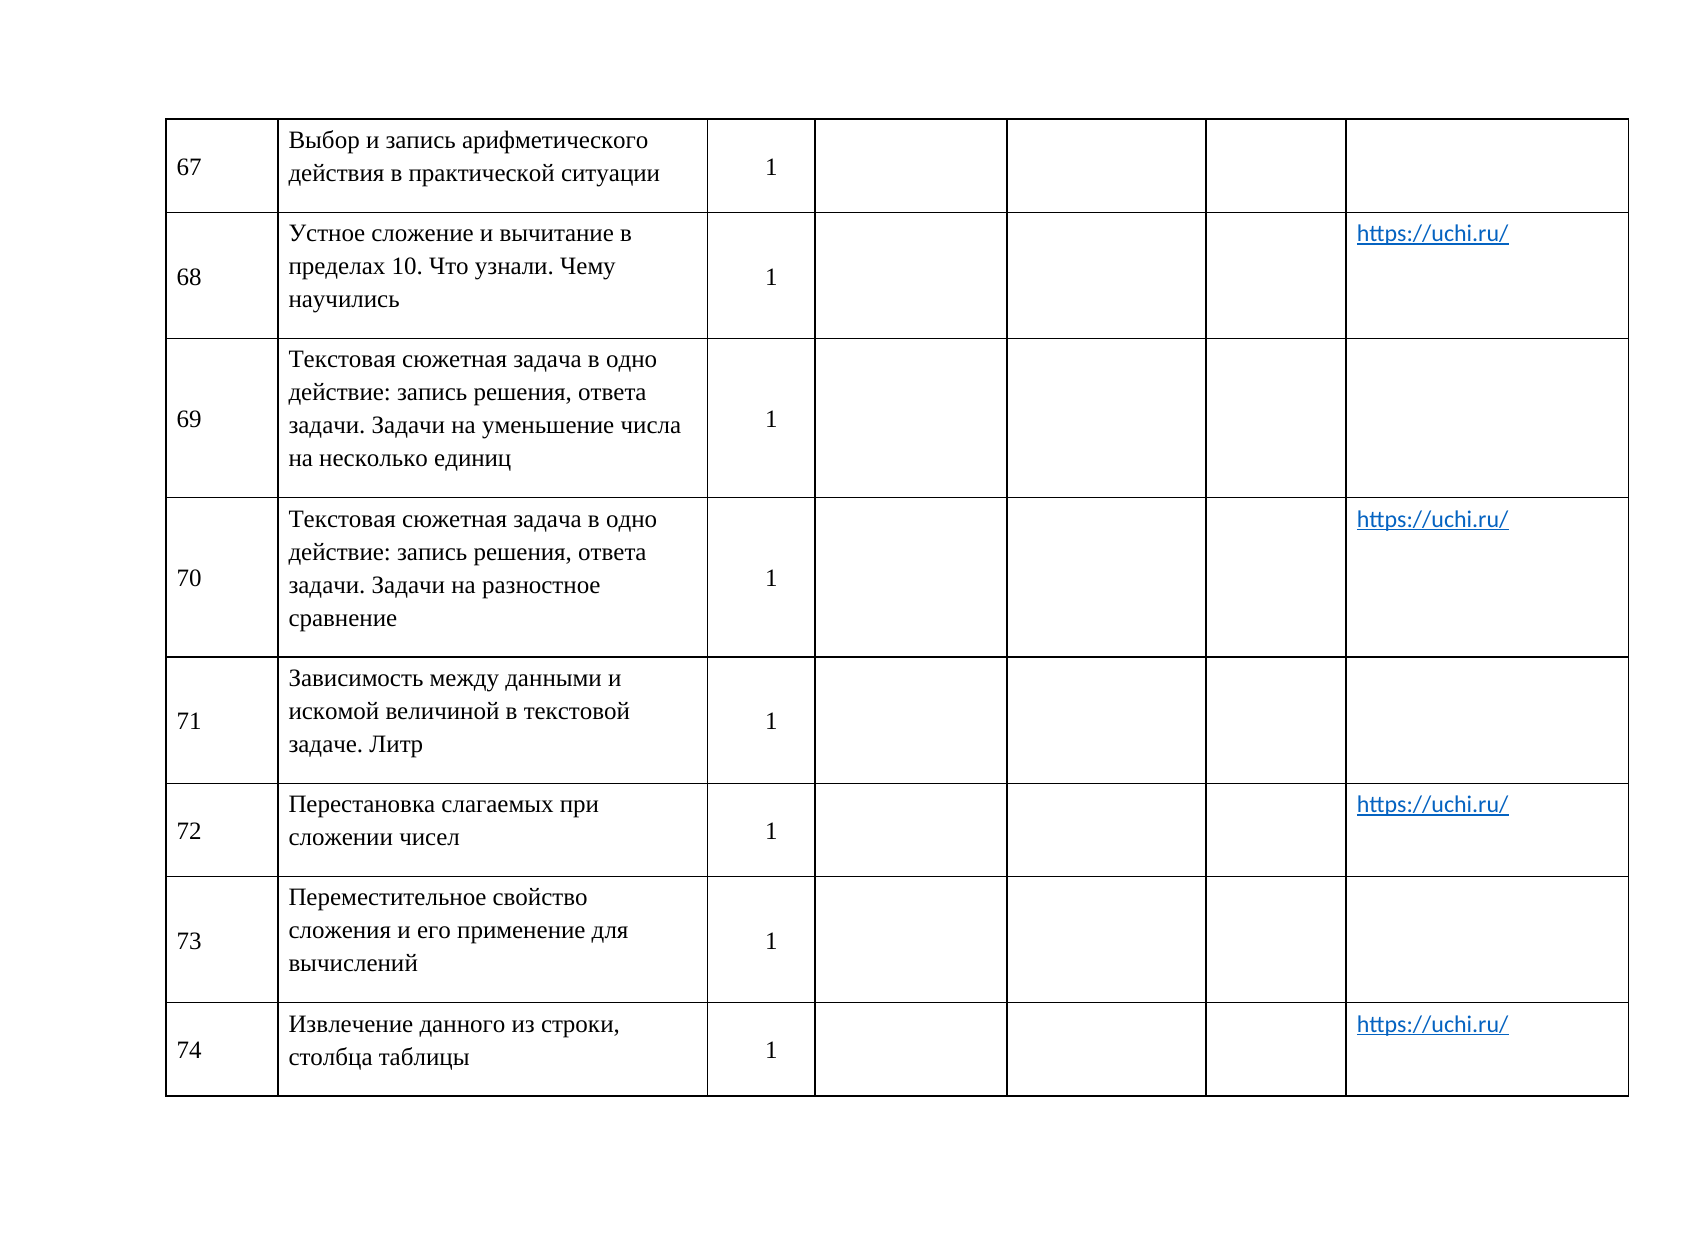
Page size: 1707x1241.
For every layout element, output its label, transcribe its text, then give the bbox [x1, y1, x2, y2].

table_cell [1008, 339, 1205, 497]
table_cell Устное сложение и вычитание в пределах 10. Что узнали. Чему научились [279, 213, 707, 338]
table_cell 1 [708, 120, 814, 211]
table_cell Переместительное свойство сложения и его применение для вычислений [279, 877, 707, 1002]
table_cell [1207, 498, 1345, 656]
table_cell [1347, 877, 1628, 1002]
table_cell 68 [167, 213, 277, 338]
table_cell Текстовая сюжетная задача в одно действие: запись решения, ответа задачи. Задачи на уменьшение числа на несколько единиц [279, 339, 707, 497]
table_cell 1 [708, 498, 814, 656]
table_cell 1 [708, 339, 814, 497]
table_cell [1207, 1003, 1345, 1095]
table_cell [816, 339, 1006, 497]
table_cell 67 [167, 120, 277, 211]
table_cell Текстовая сюжетная задача в одно действие: запись решения, ответа задачи. Задачи на разностное сравнение [279, 498, 707, 656]
table_cell 74 [167, 1003, 277, 1095]
table_cell Извлечение данного из строки, столбца таблицы [279, 1003, 707, 1095]
table_cell [816, 877, 1006, 1002]
table_cell [1347, 658, 1628, 782]
table_cell https://uchi.ru/ [1347, 784, 1628, 876]
table_cell [1347, 120, 1628, 211]
table_cell [816, 1003, 1006, 1095]
table_cell 70 [167, 498, 277, 656]
table_cell [816, 784, 1006, 876]
table_cell [816, 658, 1006, 782]
table_cell Перестановка слагаемых при сложении чисел [279, 784, 707, 876]
table_cell [1008, 784, 1205, 876]
table_cell https://uchi.ru/ [1347, 1003, 1628, 1095]
table_cell 1 [708, 213, 814, 338]
table_cell 1 [708, 658, 814, 782]
table_cell 71 [167, 658, 277, 782]
table_cell 69 [167, 339, 277, 497]
table_cell [1207, 784, 1345, 876]
table_cell [1347, 339, 1628, 497]
table_cell [1207, 213, 1345, 338]
table_cell [1207, 877, 1345, 1002]
table_cell 1 [708, 877, 814, 1002]
table_cell 73 [167, 877, 277, 1002]
table_cell Зависимость между данными и искомой величиной в текстовой задаче. Литр [279, 658, 707, 782]
table_cell [1008, 498, 1205, 656]
table_cell [1008, 658, 1205, 782]
table_cell [1008, 213, 1205, 338]
table_cell Выбор и запись арифметического действия в практической ситуации [279, 120, 707, 211]
table_cell [816, 120, 1006, 211]
table_cell [1207, 120, 1345, 211]
table_cell [816, 498, 1006, 656]
table_cell https://uchi.ru/ [1347, 213, 1628, 338]
table_cell [1207, 339, 1345, 497]
table_cell 1 [708, 1003, 814, 1095]
table_cell 1 [708, 784, 814, 876]
table_cell [1008, 877, 1205, 1002]
table_cell [1008, 120, 1205, 211]
table_cell [1008, 1003, 1205, 1095]
table_cell https://uchi.ru/ [1347, 498, 1628, 656]
table_cell 72 [167, 784, 277, 876]
table_cell [1207, 658, 1345, 782]
table_cell [816, 213, 1006, 338]
